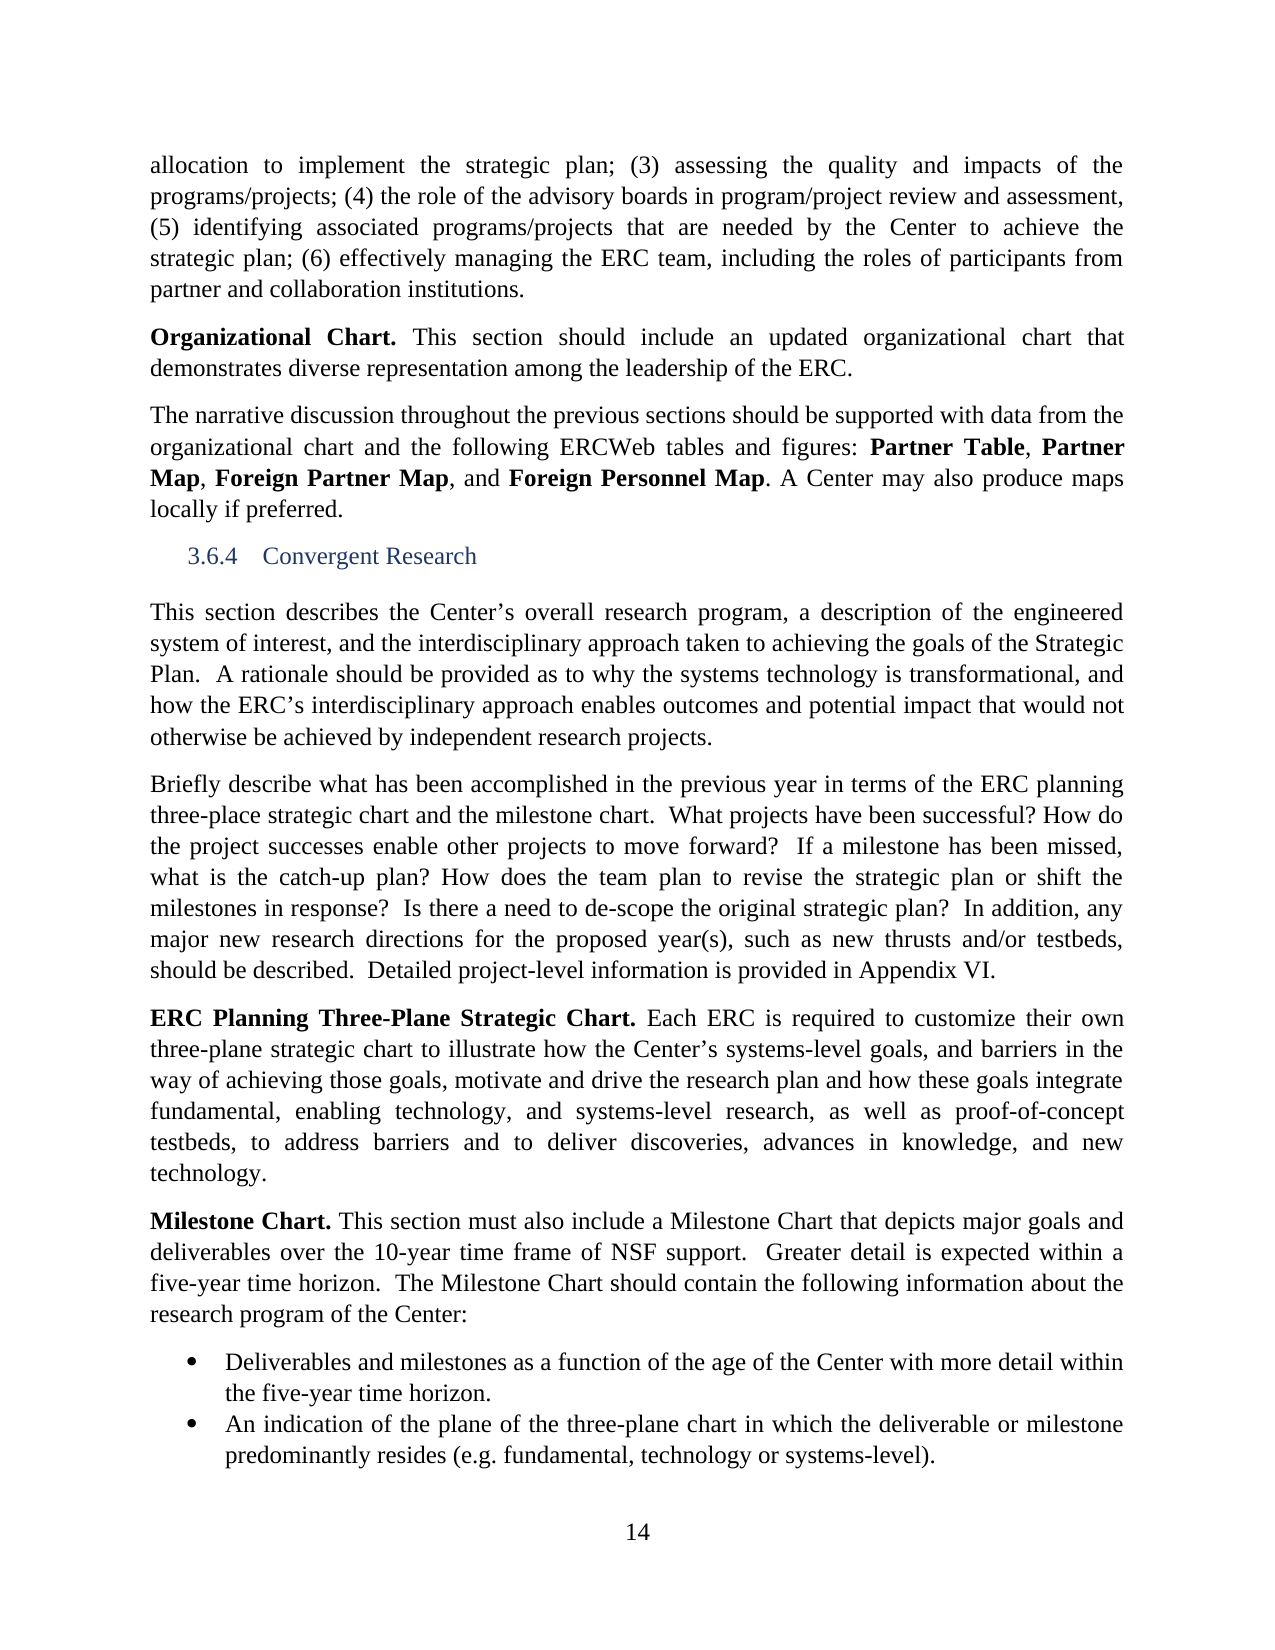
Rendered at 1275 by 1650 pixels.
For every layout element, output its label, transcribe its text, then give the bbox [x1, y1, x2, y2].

list Deliverables and milestones as a function of the age of the Center with more detail within the five-year time horizon. [187, 1347, 1125, 1407]
text This section describes the Center’s overall research program, a description of the engineered system of interest, and the interdisciplinary approach taken to achieving the goals of the Strategic Plan. A rationale should be provided as to why the systems technology is transformational, and how the ERC’s interdisciplinary approach enables outcomes and potential impact that would not otherwise be achieved by independent research projects. [150, 597, 1125, 750]
text Organizational Chart. This section should include an updated organizational chart that demonstrates diverse representation among the leadership of the ERC. [150, 322, 1125, 382]
subtitle Convergent Research [187, 541, 1125, 570]
text The narrative discussion throughout the previous sections should be supported with data from the organizational chart and the following ERCWeb tables and figures: Partner Table, Partner Map, Foreign Partner Map, and Foreign Personnel Map. A Center may also produce maps locally if preferred. [150, 401, 1125, 522]
text ERC Planning Three-Plane Strategic Chart. Each ERC is required to customize their own three-plane strategic chart to illustrate how the Center’s systems-level goals, and barriers in the way of achieving those goals, motivate and drive the research plan and how these goals integrate fundamental, enabling technology, and systems-level research, as well as proof-of-concept testbeds, to address barriers and to deliver discoveries, advances in knowledge, and new technology. [150, 1003, 1125, 1187]
list An indication of the plane of the three-plane chart in which the deliverable or milestone predominantly resides (e.g. fundamental, technology or systems-level). [187, 1409, 1125, 1469]
text Briefly describe what has been accomplished in the previous year in terms of the ERC planning three-place strategic chart and the milestone chart. What projects have been successful? How do the project successes enable other projects to move forward? If a milestone has been missed, what is the catch-up plan? How does the team plan to revise the strategic plan or shift the milestones in response? Is there a need to de-scope the original strategic plan? In addition, any major new research directions for the proposed year(s), such as new thrusts and/or testbeds, should be described. Detailed project-level information is provided in Appendix VI. [150, 769, 1125, 984]
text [150, 150, 1125, 303]
text Milestone Chart. This section must also include a Milestone Chart that depicts major goals and deliverables over the 10-year time frame of NSF support. Greater detail is expected within a five-year time horizon. The Milestone Chart should contain the following information about the research program of the Center: [150, 1206, 1125, 1328]
